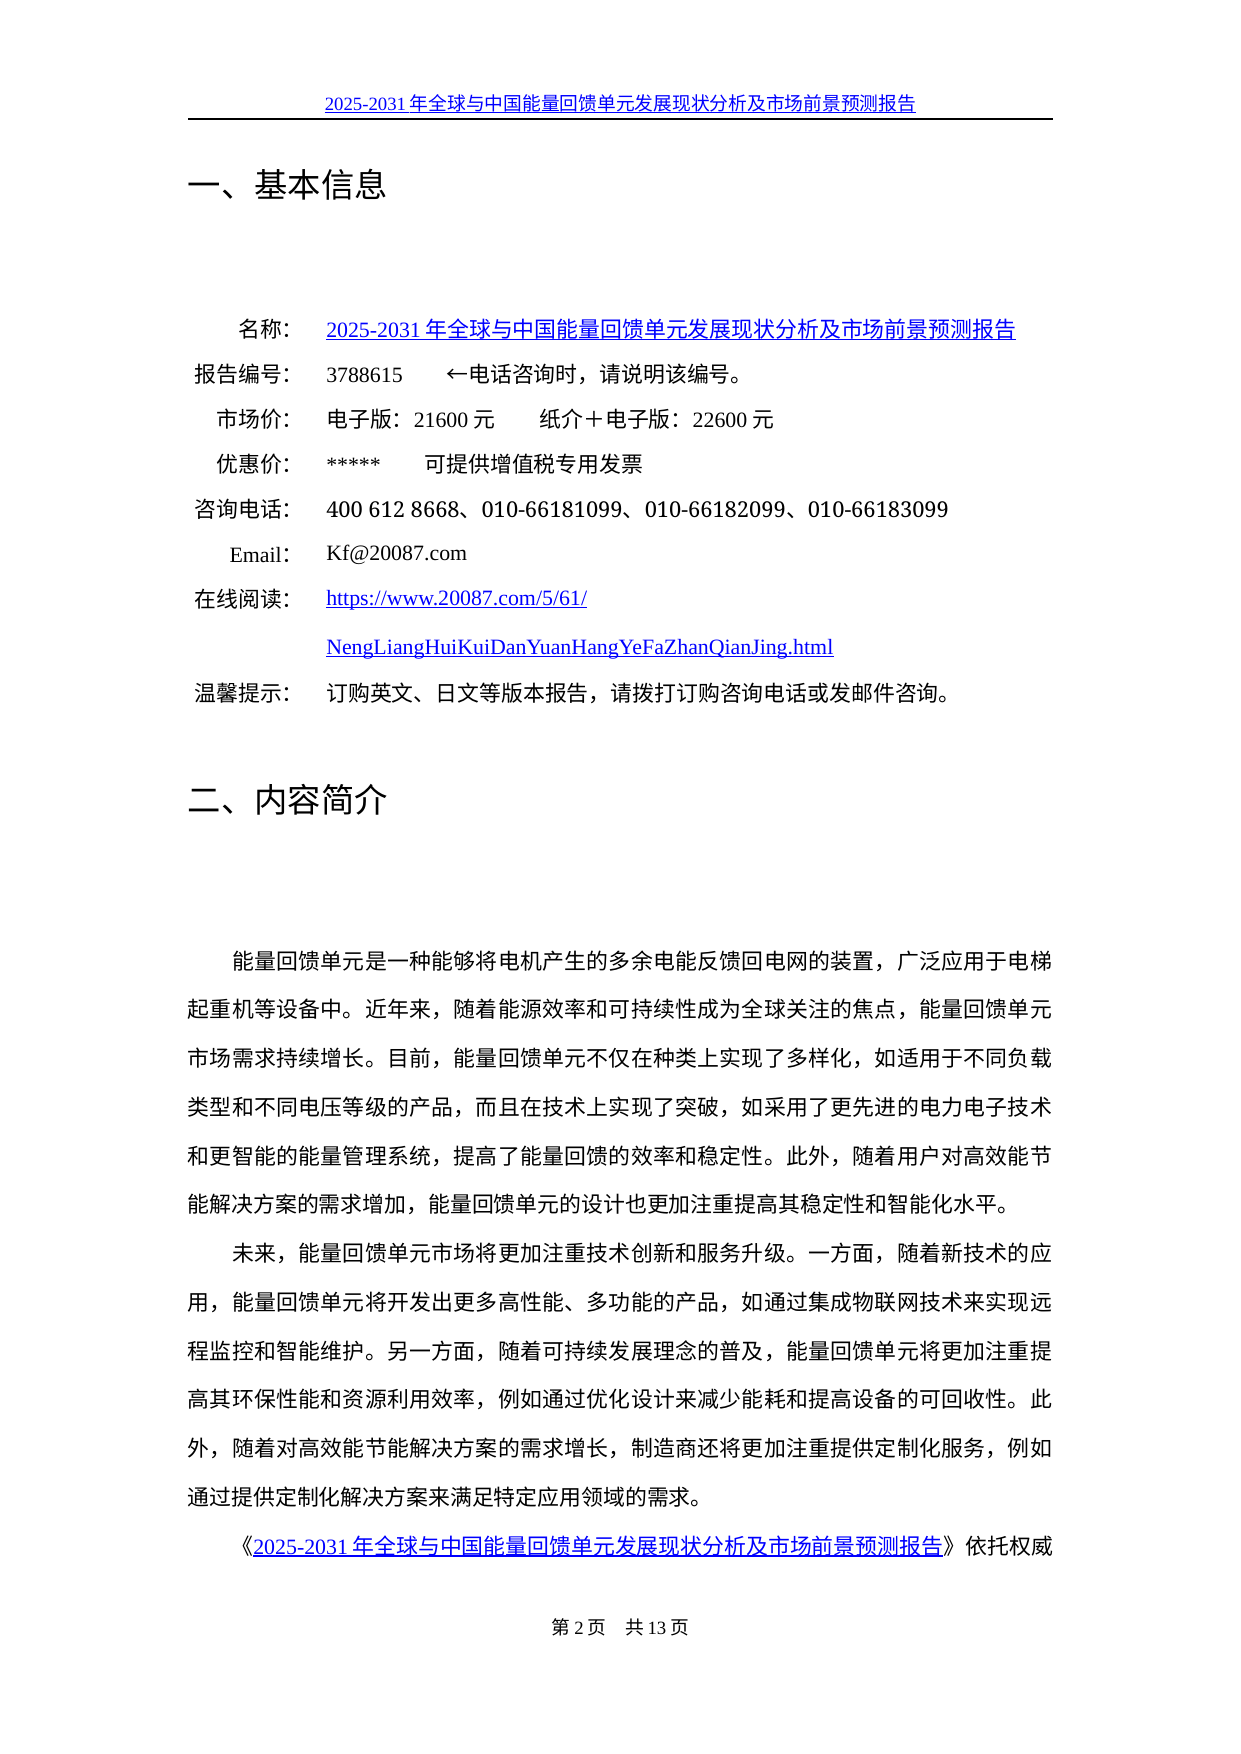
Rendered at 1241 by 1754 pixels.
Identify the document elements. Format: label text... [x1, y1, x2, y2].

table_cell ***** 可提供增值税专用发票 [315, 447, 1073, 492]
title 二、内容简介 [187, 766, 1053, 831]
table_cell 报告编号： [167, 357, 315, 402]
table_cell Email： [167, 537, 315, 582]
table_cell 在线阅读： [167, 582, 315, 675]
table_cell [315, 582, 1073, 675]
table_cell 温馨提示： [167, 675, 315, 720]
table_cell 市场价： [167, 402, 315, 447]
table_header 2025-2031年全球与中国能量回馈单元发展现状分析及市场前景预测报告 [315, 312, 1073, 357]
table_cell 电子版：21600 元 纸介＋电子版：22600 元 [315, 402, 1073, 447]
table_header 名称： [167, 312, 315, 357]
title 一、基本信息 [187, 150, 1053, 215]
table_cell 咨询电话： [167, 492, 315, 537]
table_cell 订购英文、日文等版本报告，请拨打订购咨询电话或发邮件咨询。 [315, 675, 1073, 720]
table_cell Kf@20087.com [315, 537, 1073, 582]
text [187, 943, 1053, 1561]
table_cell 3788615 ←电话咨询时，请说明该编号。 [315, 357, 1073, 402]
table_cell 400 612 8668、010-66181099、010-66182099、010-66183099 [315, 492, 1073, 537]
table_cell 优惠价： [167, 447, 315, 492]
